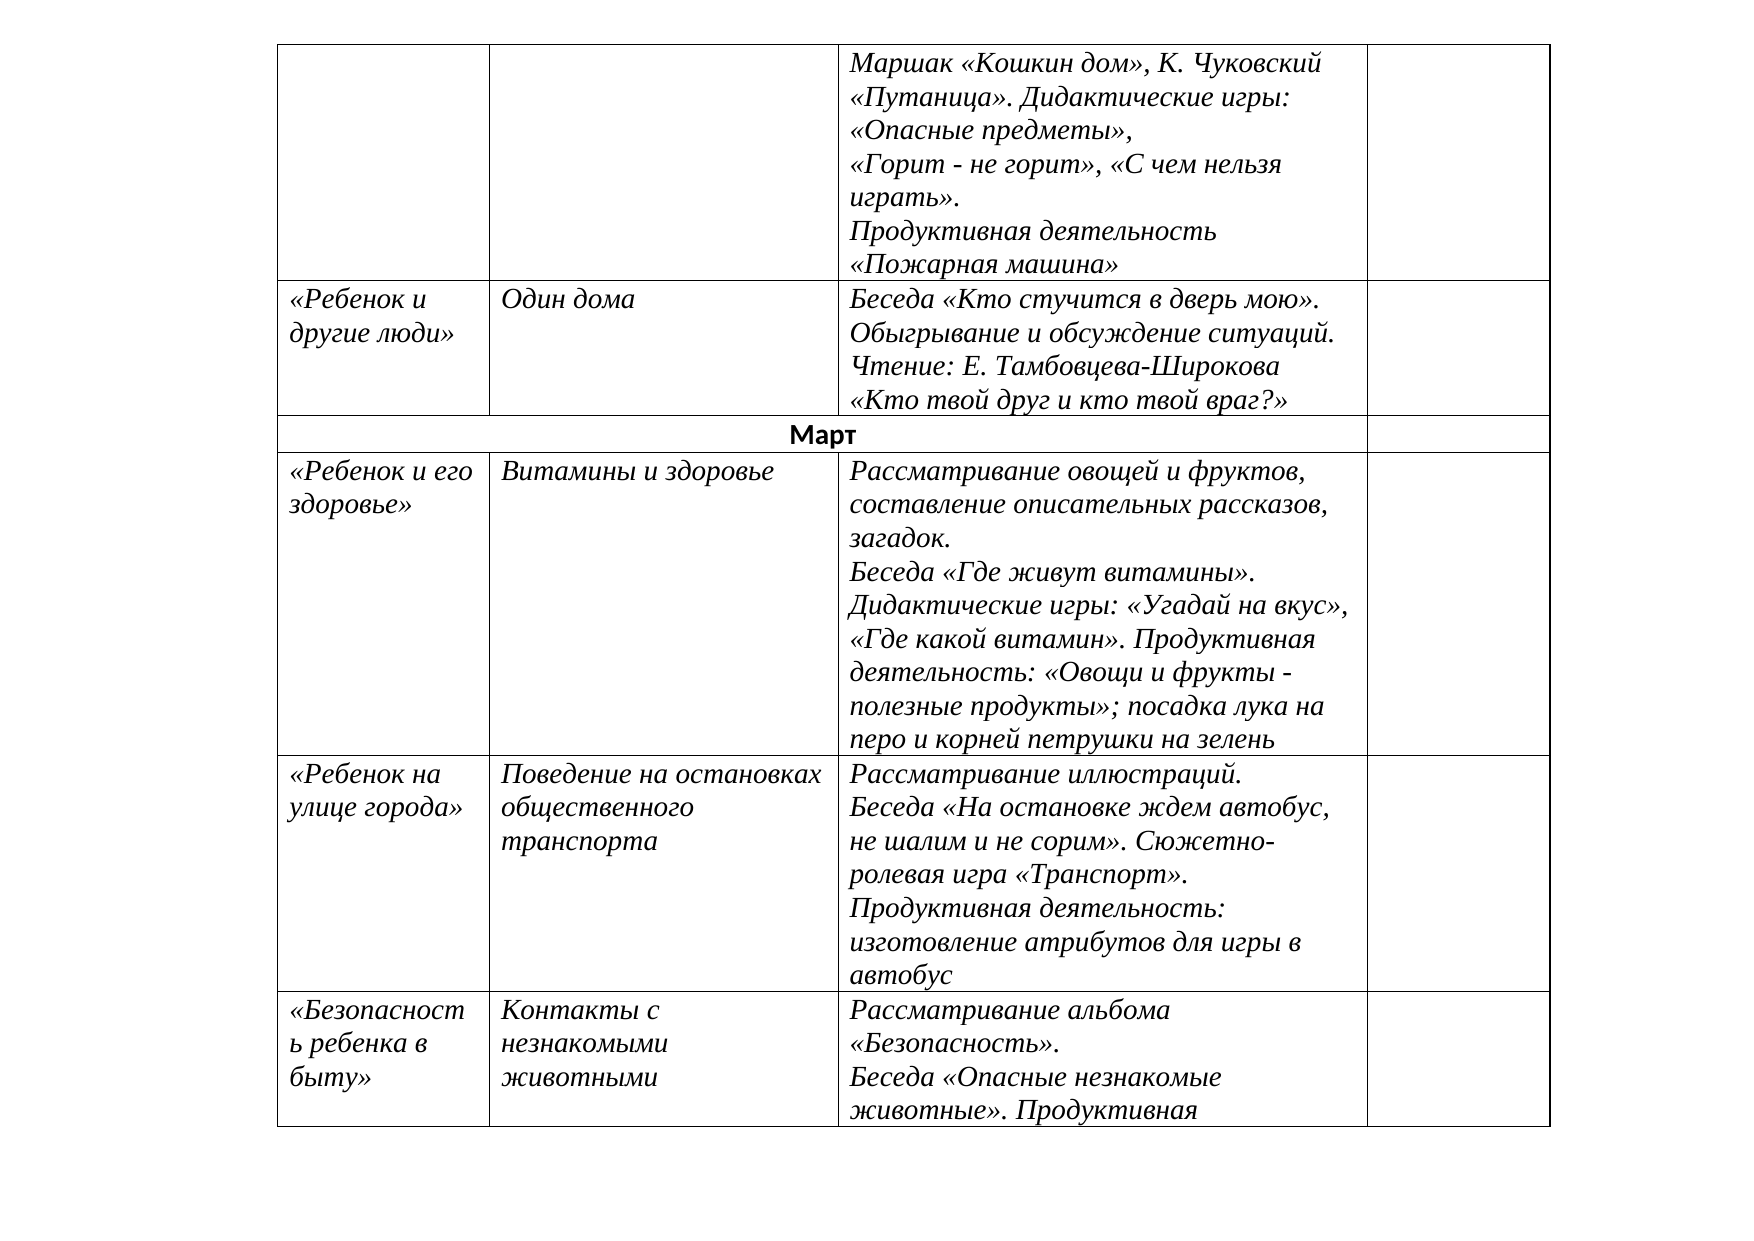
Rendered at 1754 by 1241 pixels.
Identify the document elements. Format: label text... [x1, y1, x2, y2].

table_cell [839, 45, 1367, 280]
table_cell «Ребенок и его здоровье» [278, 453, 489, 755]
table_cell Рассматривание альбома «Безопасность». Беседа «Опасные незнакомые животные». Продуктивная деятельность «Мое любимое домашнее животное» [839, 992, 1367, 1126]
table_cell Рассматривание иллюстраций. Беседа «На остановке ждем автобус, не шалим и не сорим». Сюжетно-ролевая игра «Транспорт». Продуктивная деятельность: изготовление атрибутов для игры в автобус [839, 756, 1367, 991]
table_cell Рассматривание овощей и фруктов, составление описательных рассказов, загадок. Беседа «Где живут витамины». Дидактические игры: «Угадай на вкус», «Где какой витамин». Продуктивная деятельность: «Овощи и фрукты - полезные продукты»; посадка лука на перо и корней петрушки на зелень [952, 453, 1367, 755]
table_cell [1368, 453, 1549, 755]
table_cell Витамины и здоровье [490, 453, 838, 755]
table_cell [278, 992, 489, 1126]
table_cell [1368, 416, 1549, 452]
table_cell [1368, 756, 1549, 991]
table_cell Март [278, 416, 1367, 452]
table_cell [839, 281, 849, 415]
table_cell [490, 45, 838, 280]
table_cell Поведение на остановках общественного транспорта [490, 756, 838, 991]
table_cell «Ребенок на улице города» [278, 756, 489, 991]
table_cell [1368, 281, 1549, 415]
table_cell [278, 45, 489, 280]
table_cell [1368, 992, 1549, 1126]
table_cell «Ребенок и другие люди» [278, 281, 489, 415]
table_cell Один дома [490, 281, 838, 415]
table_cell Беседа «Кто стучится в дверь мою». Обыгрывание и обсуждение ситуаций. Чтение: Е. Тамбовцева-Широкова «Кто твой друг и кто твой враг?» [1280, 281, 1367, 415]
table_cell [490, 992, 838, 1126]
table_cell [1368, 45, 1549, 280]
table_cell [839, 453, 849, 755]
